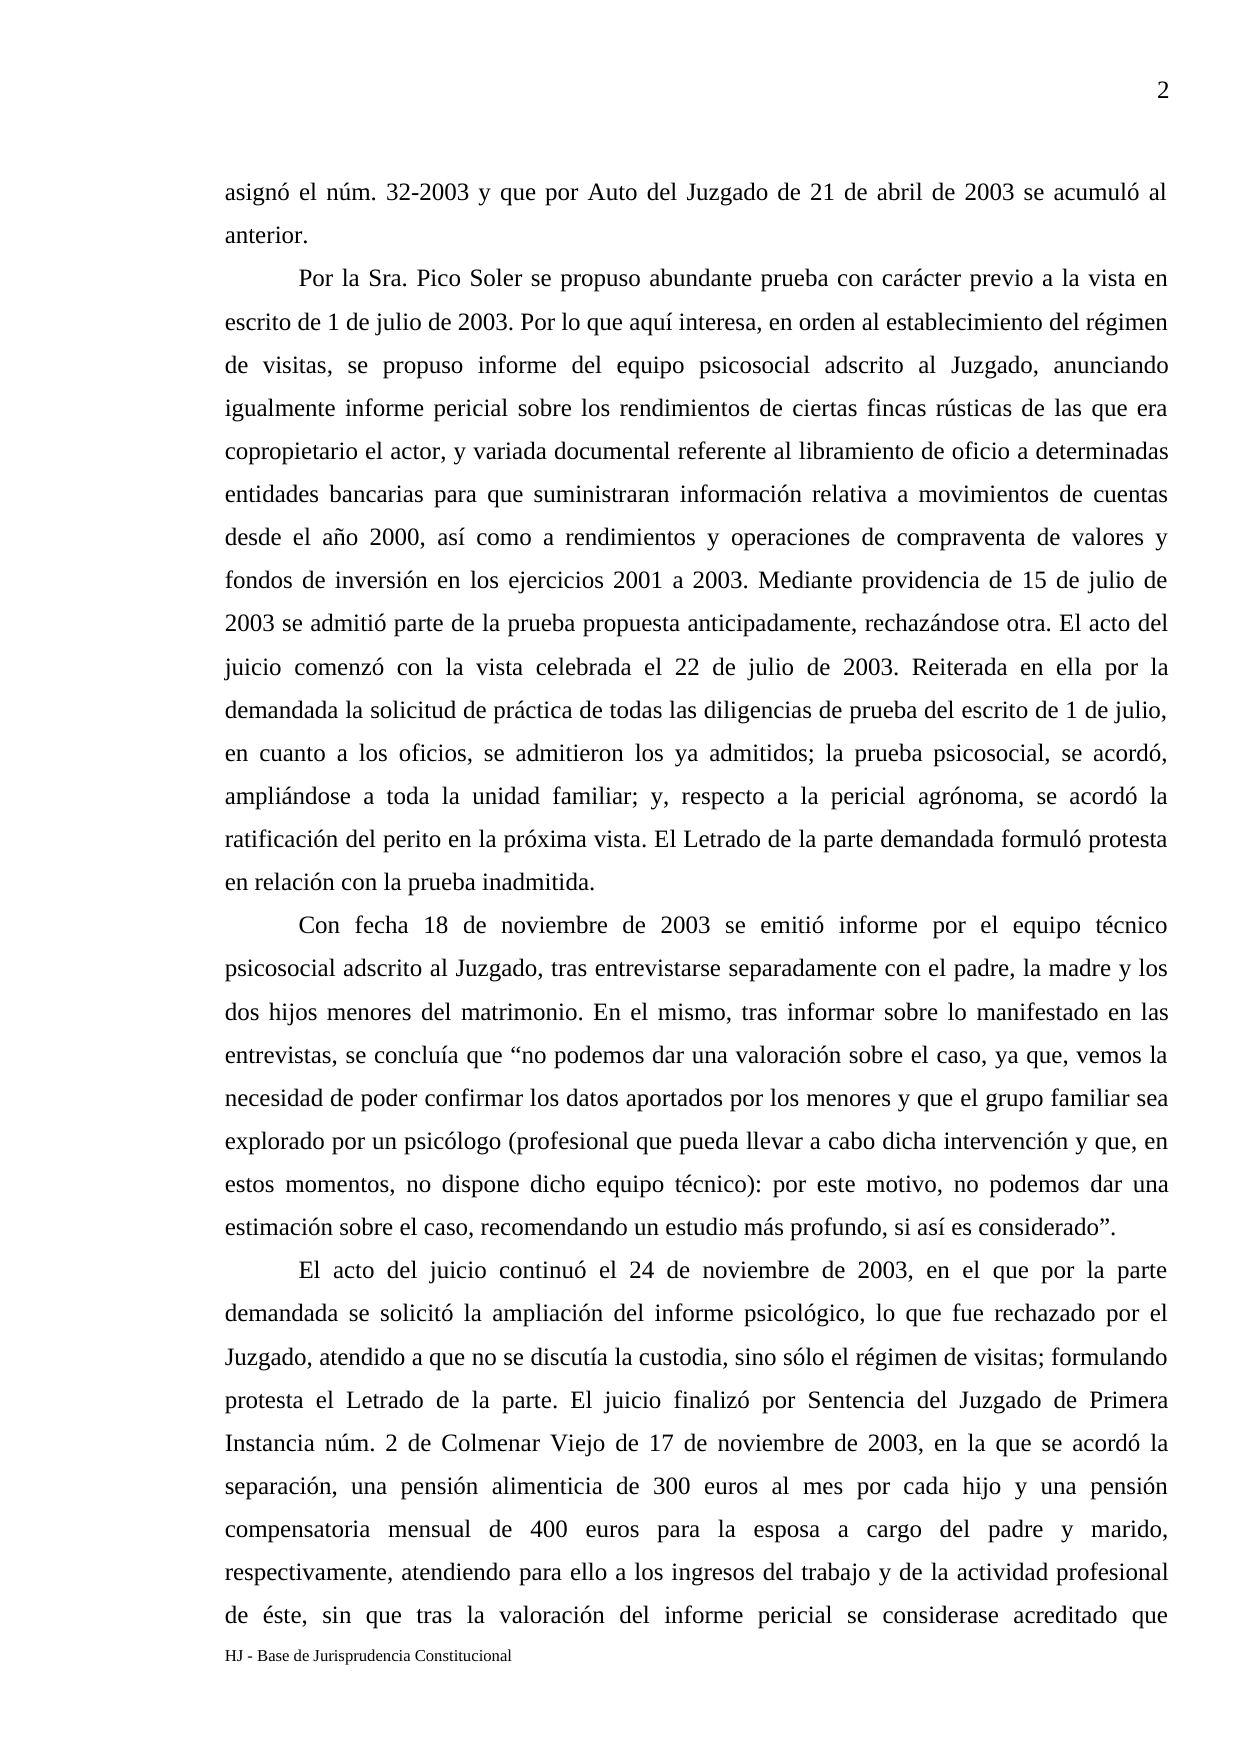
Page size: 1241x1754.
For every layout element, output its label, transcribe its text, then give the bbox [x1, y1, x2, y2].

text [224, 177, 1169, 249]
text Por la Sra. Pico Soler se propuso abundante prueba con carácter previo a la vista en escrito de 1 de julio de 2003. Por lo que aquí interesa, en orden al establecimiento del régimen de visitas, se propuso informe del equipo psicosocial adscrito al Juzgado, anunciando igualmente informe pericial sobre los rendimientos de ciertas fincas rústicas de las que era copropietario el actor, y variada documental referente al libramiento de oficio a determinadas entidades bancarias para que suministraran información relativa a movimientos de cuentas desde el año 2000, así como a rendimientos y operaciones de compraventa de valores y fondos de inversión en los ejercicios 2001 a 2003. Mediante providencia de 15 de julio de 2003 se admitió parte de la prueba propuesta anticipadamente, rechazándose otra. El acto del juicio comenzó con la vista celebrada el 22 de julio de 2003. Reiterada en ella por la demandada la solicitud de práctica de todas las diligencias de prueba del escrito de 1 de julio, en cuanto a los oficios, se admitieron los ya admitidos; la prueba psicosocial, se acordó, ampliándose a toda la unidad familiar; y, respecto a la pericial agrónoma, se acordó la ratificación del perito en la próxima vista. El Letrado de la parte demandada formuló protesta en relación con la prueba inadmitida. [224, 263, 1169, 896]
text Con fecha 18 de noviembre de 2003 se emitió informe por el equipo técnico psicosocial adscrito al Juzgado, tras entrevistarse separadamente con el padre, la madre y los dos hijos menores del matrimonio. En el mismo, tras informar sobre lo manifestado en las entrevistas, se concluía que “no podemos dar una valoración sobre el caso, ya que, vemos la necesidad de poder confirmar los datos aportados por los menores y que el grupo familiar sea explorado por un psicólogo (profesional que pueda llevar a cabo dicha intervención y que, en estos momentos, no dispone dicho equipo técnico): por este motivo, no podemos dar una estimación sobre el caso, recomendando un estudio más profundo, si así es considerado”. [224, 910, 1169, 1241]
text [224, 1255, 1169, 1629]
